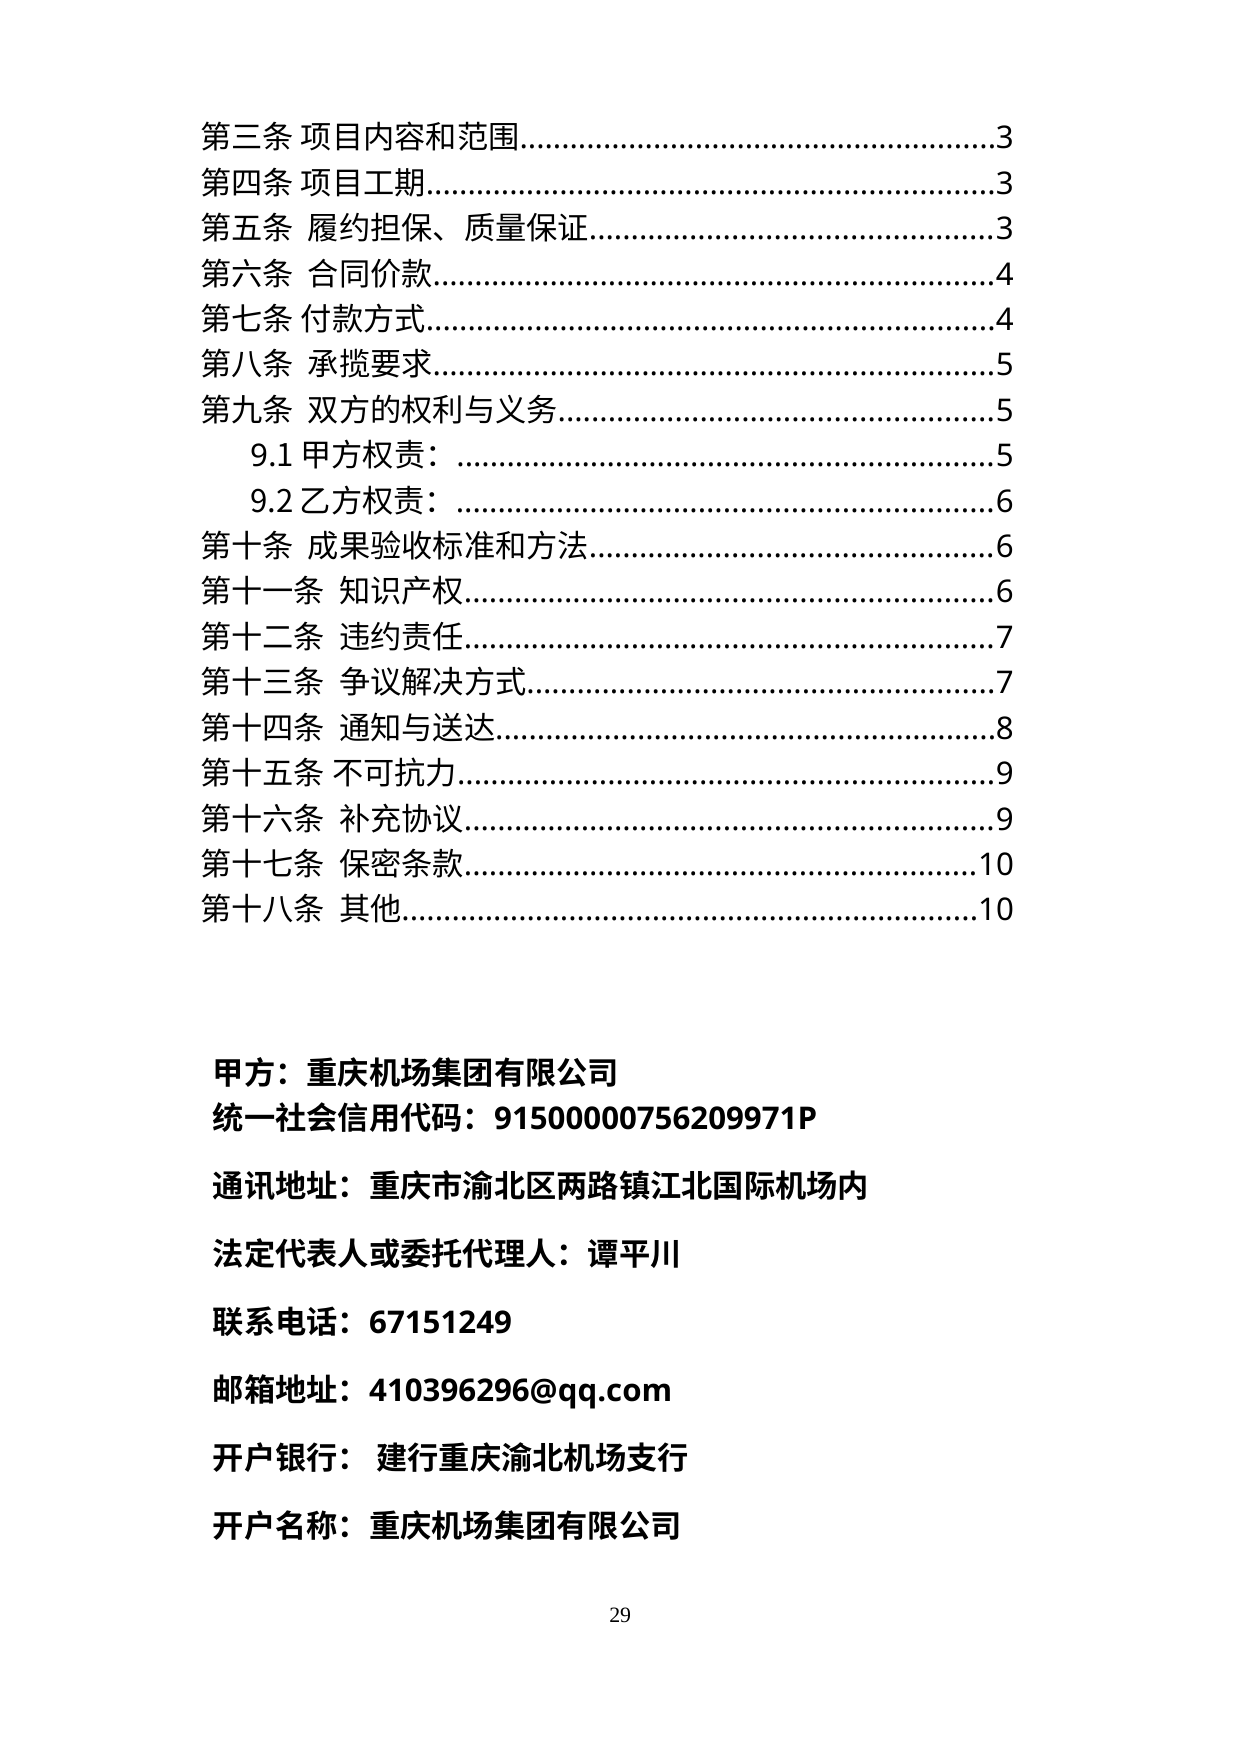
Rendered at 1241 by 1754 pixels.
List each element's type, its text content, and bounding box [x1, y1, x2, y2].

text 通讯地址：重庆市渝北区两路镇江北国际机场内 [150, 1161, 1090, 1207]
text 法定代表人或委托代理人：谭平川 [150, 1229, 1090, 1274]
text 开户名称：重庆机场集团有限公司 [150, 1501, 1090, 1546]
text 联系电话：67151249 [150, 1297, 1090, 1342]
text 甲方：重庆机场集团有限公司 [150, 1048, 1090, 1093]
text 开户银行： 建行重庆渝北机场支行 [150, 1433, 1090, 1478]
text 邮箱地址：410396296@qq.com [150, 1365, 1090, 1411]
text 统一社会信用代码：91500000756209971P [150, 1093, 1090, 1139]
